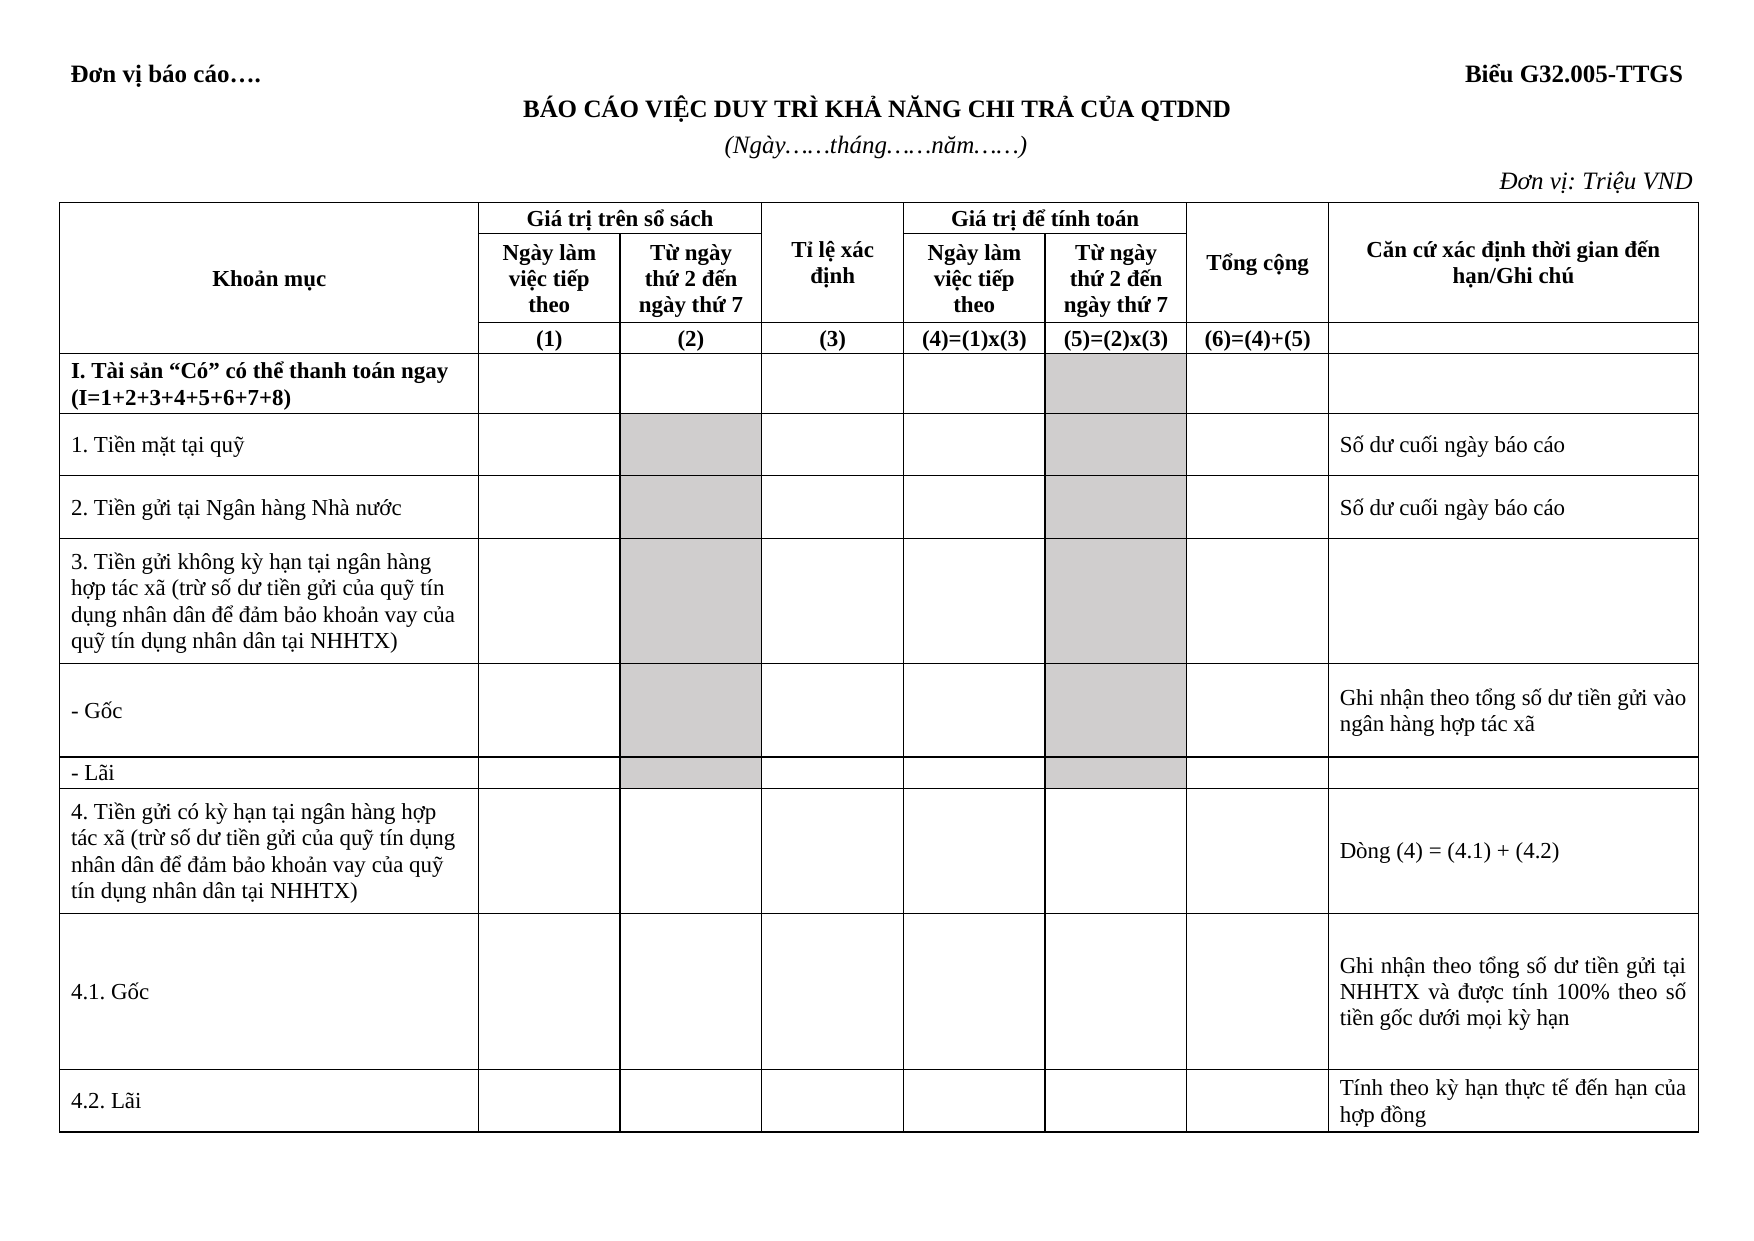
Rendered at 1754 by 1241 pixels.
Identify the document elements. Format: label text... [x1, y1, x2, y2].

table_cell [621, 789, 761, 913]
table_cell [1187, 1070, 1328, 1131]
table_cell [904, 539, 1044, 663]
table_cell [762, 354, 903, 413]
table_cell [621, 1070, 761, 1131]
table_cell 2. Tiền gửi tại Ngân hàng Nhà nước [60, 476, 478, 538]
table_cell 4.1. Gốc [60, 914, 478, 1069]
table_cell [621, 354, 761, 413]
table_cell [904, 414, 1044, 475]
table_cell [621, 758, 761, 788]
table_cell Dòng (4) = (4.1) + (4.2) [1329, 789, 1698, 913]
table_cell [479, 914, 619, 1069]
table_cell (5)=(2)x(3) [1046, 323, 1186, 353]
table_cell [1046, 758, 1186, 788]
table_cell Từ ngày thứ 2 đến ngày thứ 7 [1046, 234, 1186, 322]
table_header Khoản mục [60, 203, 478, 353]
table_cell [904, 914, 1044, 1069]
table_cell [762, 539, 903, 663]
table_cell [1046, 914, 1186, 1069]
table_cell [1187, 414, 1328, 475]
table_cell [479, 476, 619, 538]
table_cell [1187, 758, 1328, 788]
table_cell [1046, 664, 1186, 756]
table_cell [1187, 914, 1328, 1069]
table_cell [1187, 789, 1328, 913]
table_cell [621, 914, 761, 1069]
table_cell [479, 664, 619, 756]
table_cell [762, 414, 903, 475]
table_cell (6)=(4)+(5) [1187, 323, 1328, 353]
table_cell [1329, 354, 1698, 413]
table_cell Số dư cuối ngày báo cáo [1329, 476, 1698, 538]
table_cell [904, 789, 1044, 913]
table_cell [1329, 758, 1698, 788]
table_cell Ghi nhận theo tổng số dư tiền gửi vào ngân hàng hợp tác xã [1329, 664, 1698, 756]
table_cell [1046, 1070, 1186, 1131]
text BÁO CÁO VIỆC DUY TRÌ KHẢ NĂNG CHI TRẢ CỦA QTDND [59, 94, 1695, 123]
table_cell [1329, 539, 1698, 663]
table_cell [479, 789, 619, 913]
table_cell [1046, 539, 1186, 663]
table_cell [762, 914, 903, 1069]
table_header Giá trị trên sổ sách [479, 203, 761, 233]
table_cell [904, 1070, 1044, 1131]
table_cell Ngày làm việc tiếp theo [479, 234, 619, 322]
table_header Giá trị để tính toán [904, 203, 1186, 233]
table_cell [762, 789, 903, 913]
table_cell [1329, 323, 1698, 353]
table_cell [621, 476, 761, 538]
table_cell [1187, 354, 1328, 413]
table_cell I. Tài sản “Có” có thể thanh toán ngay (I=1+2+3+4+5+6+7+8) [60, 354, 478, 413]
table_cell [1046, 354, 1186, 413]
table_cell [904, 354, 1044, 413]
table_cell [479, 539, 619, 663]
table_cell [479, 414, 619, 475]
table_header Biểu G32.005-TTGS [876, 59, 1694, 94]
table_cell [762, 758, 903, 788]
table_cell 1. Tiền mặt tại quỹ [60, 414, 478, 475]
table_cell 4.2. Lãi [60, 1070, 478, 1131]
table_cell [1046, 476, 1186, 538]
table_header Căn cứ xác định thời gian đến hạn/Ghi chú [1329, 203, 1698, 322]
table_cell Từ ngày thứ 2 đến ngày thứ 7 [621, 234, 761, 322]
table_cell Tính theo kỳ hạn thực tế đến hạn của hợp đồng [1329, 1070, 1698, 1131]
table_cell - Lãi [60, 758, 478, 788]
table_cell 4. Tiền gửi có kỳ hạn tại ngân hàng hợp tác xã (trừ số dư tiền gửi của quỹ tín dụng nhân dân để đảm bảo khoản vay của quỹ tín dụng nhân dân tại NHHTX) [60, 789, 478, 913]
text Đơn vị: Triệu VND [59, 166, 1695, 195]
table_cell [1046, 414, 1186, 475]
table_cell (1) [479, 323, 619, 353]
table_cell [904, 758, 1044, 788]
table_cell Ngày làm việc tiếp theo [904, 234, 1044, 322]
table_cell [621, 539, 761, 663]
table_header Đơn vị báo cáo…. [59, 59, 876, 94]
table_cell [479, 758, 619, 788]
table_cell [904, 476, 1044, 538]
table_cell [479, 1070, 619, 1131]
text (Ngày……tháng……năm……) [59, 130, 1695, 159]
table_cell [479, 354, 619, 413]
table_cell (4)=(1)x(3) [904, 323, 1044, 353]
table_cell [621, 664, 761, 756]
table_cell [762, 1070, 903, 1131]
table_header Tổng cộng [1187, 203, 1328, 322]
table_cell (3) [762, 323, 903, 353]
table_cell [1187, 539, 1328, 663]
table_cell [621, 414, 761, 475]
table_cell [762, 664, 903, 756]
table_cell (2) [621, 323, 761, 353]
table_cell - Gốc [60, 664, 478, 756]
table_cell Số dư cuối ngày báo cáo [1329, 414, 1698, 475]
table_cell Ghi nhận theo tổng số dư tiền gửi tại NHHTX và được tính 100% theo số tiền gốc dưới mọi kỳ hạn [1329, 914, 1698, 1069]
table_cell [1187, 476, 1328, 538]
table_cell [762, 476, 903, 538]
table_cell [1187, 664, 1328, 756]
table_header Tỉ lệ xác định [762, 203, 903, 322]
table_cell [1046, 789, 1186, 913]
table_cell 3. Tiền gửi không kỳ hạn tại ngân hàng hợp tác xã (trừ số dư tiền gửi của quỹ tín dụng nhân dân để đảm bảo khoản vay của quỹ tín dụng nhân dân tại NHHTX) [60, 539, 478, 663]
table_cell [904, 664, 1044, 756]
